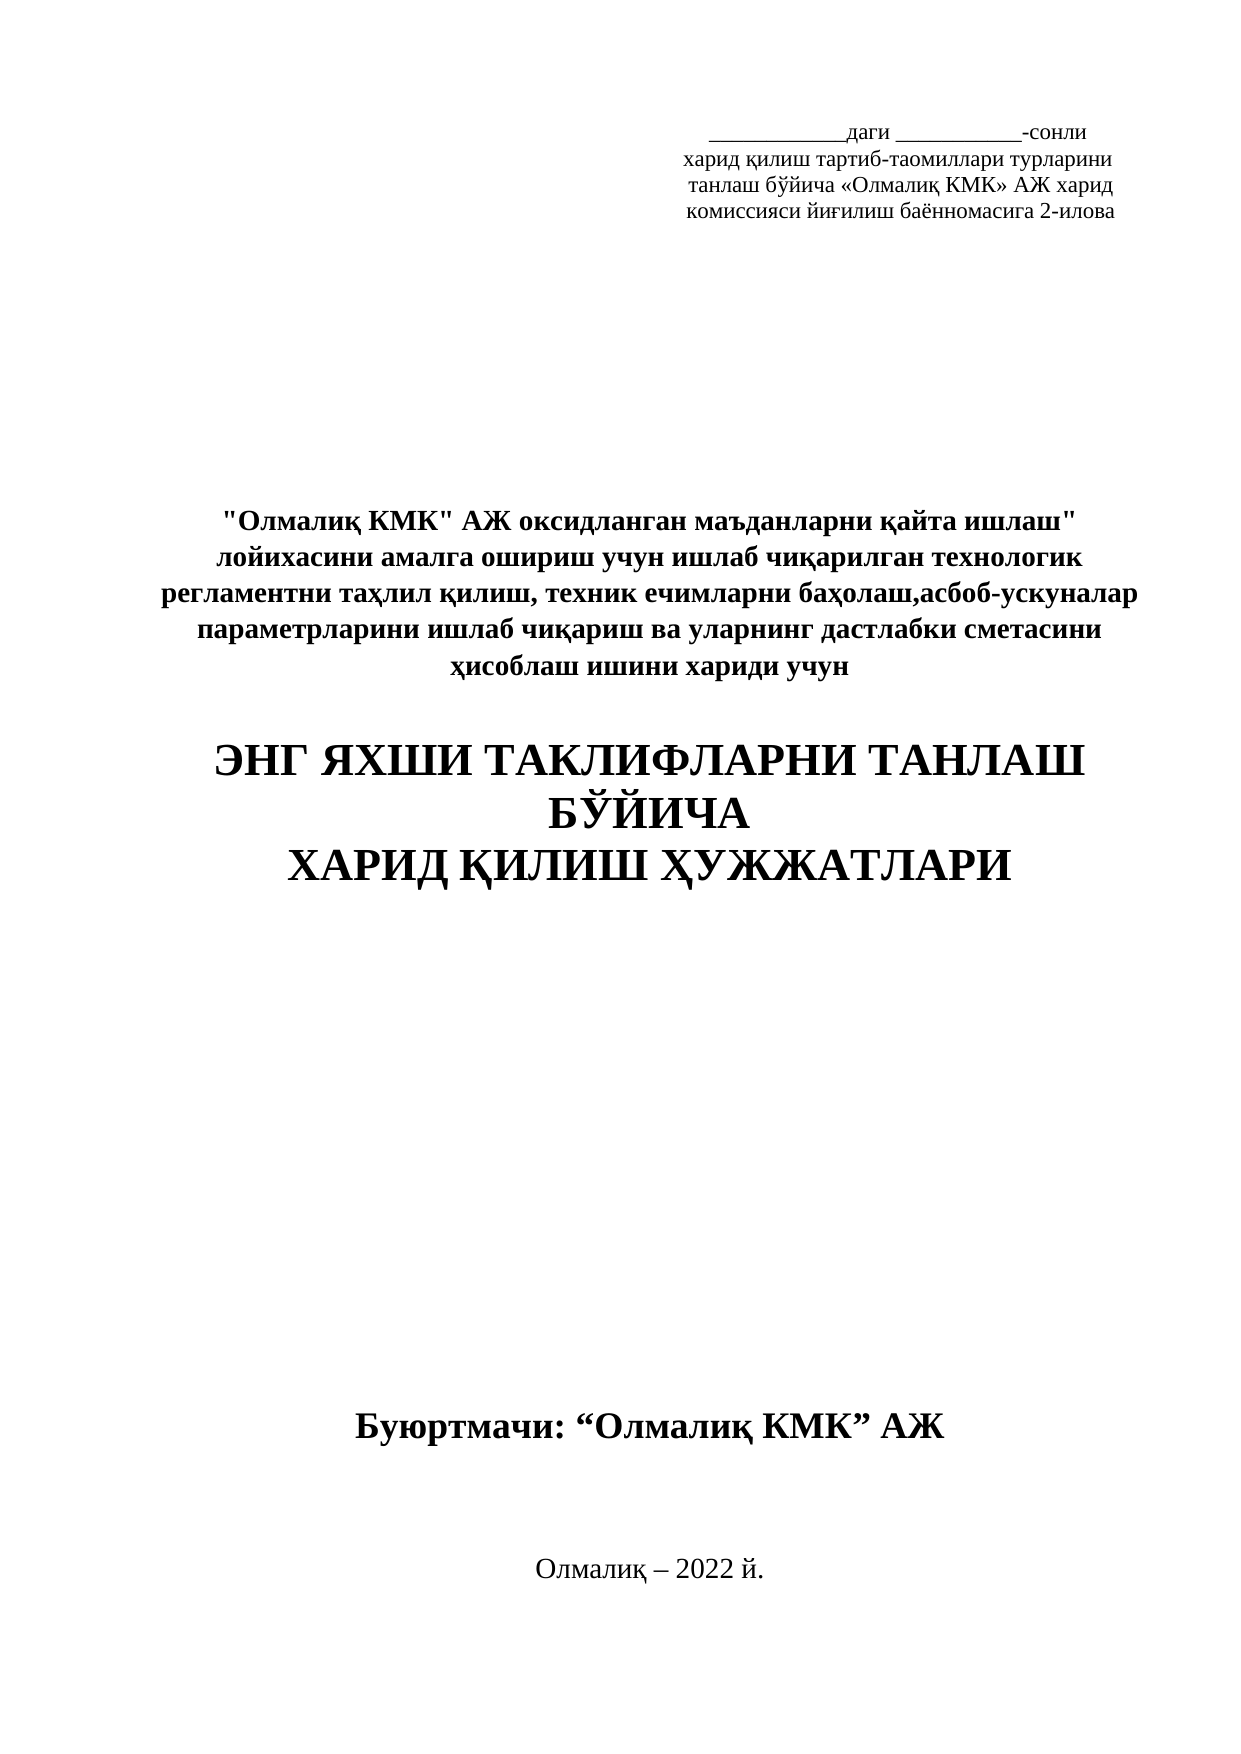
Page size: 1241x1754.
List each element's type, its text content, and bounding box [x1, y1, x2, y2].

text Олмалиқ – 2022 й. [148, 1551, 1152, 1585]
text ХАРИД ҚИЛИШ ҲУЖЖАТЛАРИ [148, 838, 1152, 891]
text ЭНГ ЯХШИ ТАКЛИФЛАРНИ ТАНЛАШ БЎЙИЧА [148, 732, 1152, 838]
text ____________даги ___________-сонли харид қилиш тартиб-таомиллари турларини танлаш бўйича «Олмалиқ КМК» АЖ харид комиссияси йиғилиш баённомасига 2-илова [650, 118, 1152, 224]
text "Oлмалиқ КМК" АЖ оксидланган маъданларни қайта ишлаш" лойихасини амалга ошириш учун ишлаб чиқарилган технологик регламентни таҳлил қилиш, техник ечимларни баҳолаш,асбоб-ускуналар параметрларини ишлаб чиқариш ва уларнинг дастлабки сметасини ҳисоблаш ишини хариди учун [148, 503, 1152, 681]
text Буюртмачи: “Олмалиқ КМК” АЖ [148, 1403, 1152, 1446]
